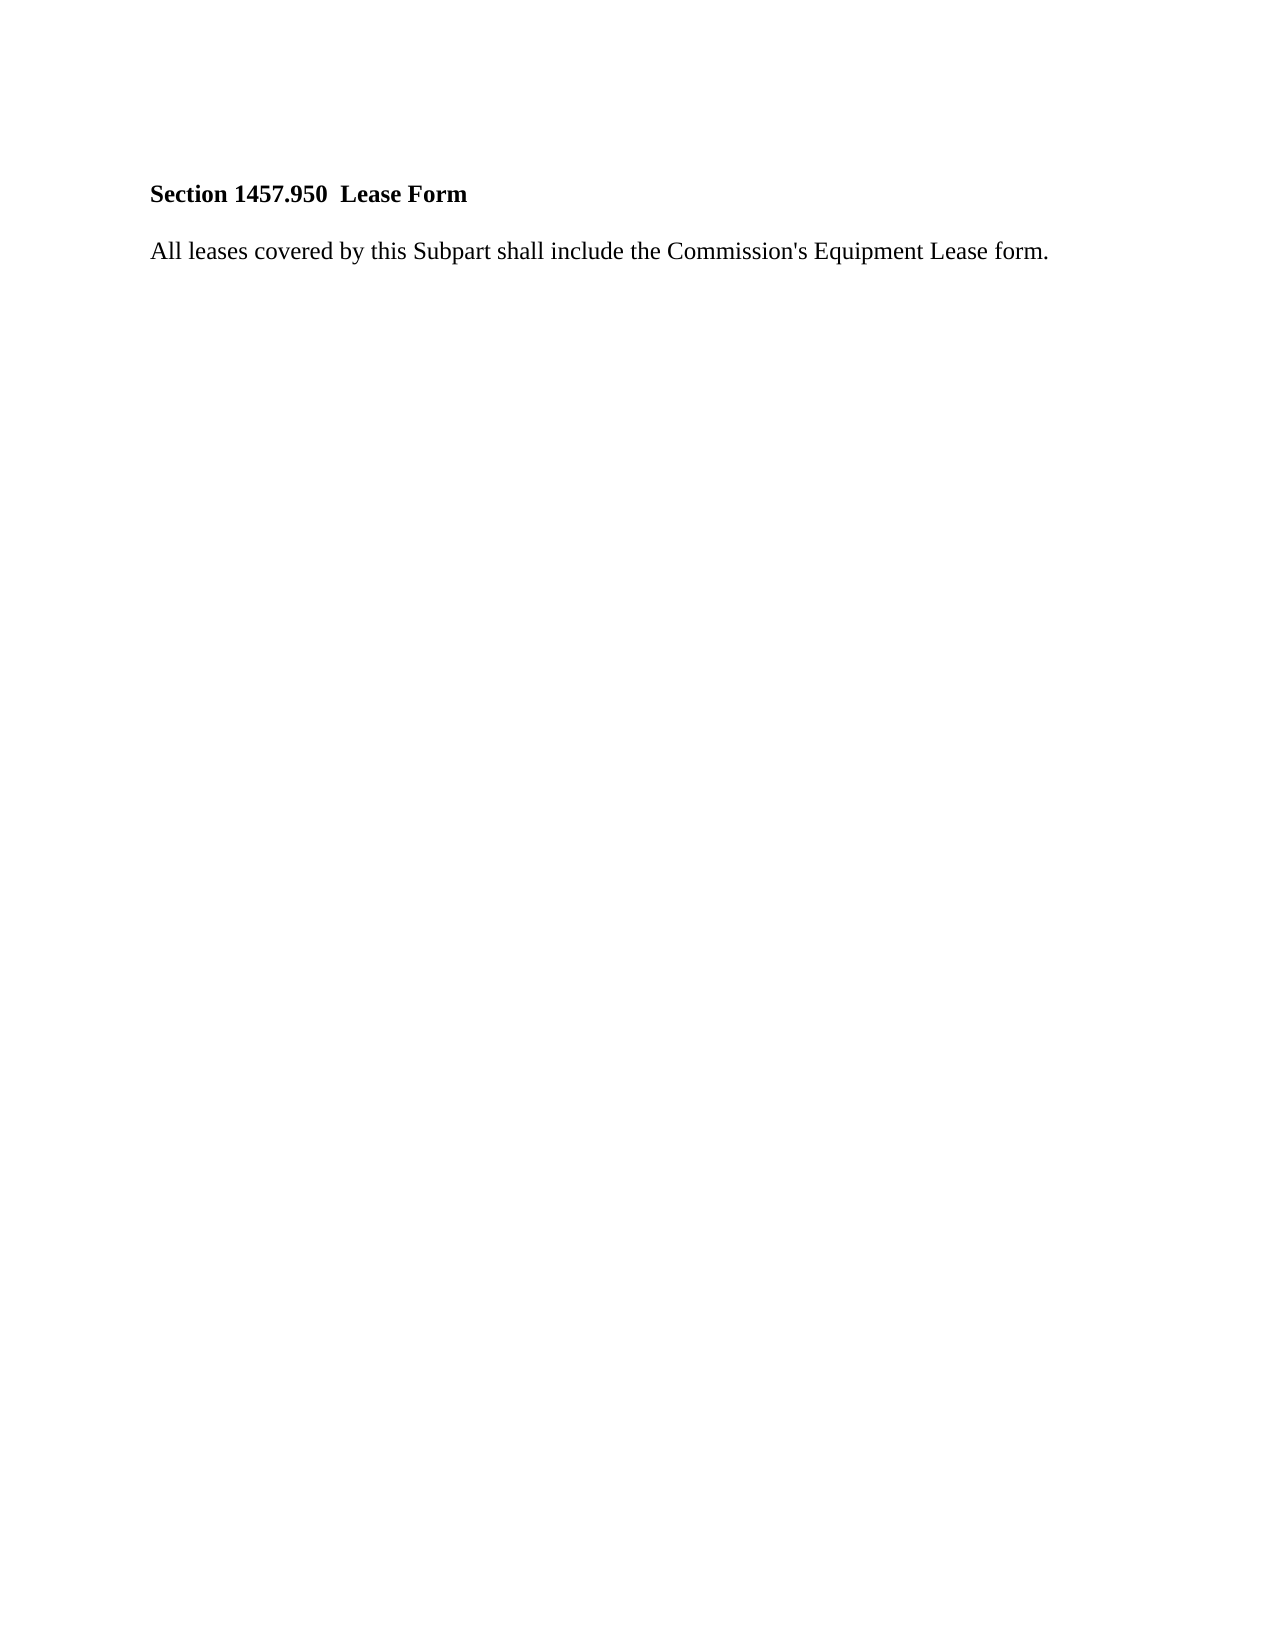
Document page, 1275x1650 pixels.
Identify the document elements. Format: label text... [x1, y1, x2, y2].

text All leases covered by this Subpart shall include the Commission's Equipment Lease form. [150, 236, 1125, 265]
text Section 1457.950 Lease Form [150, 179, 1125, 207]
